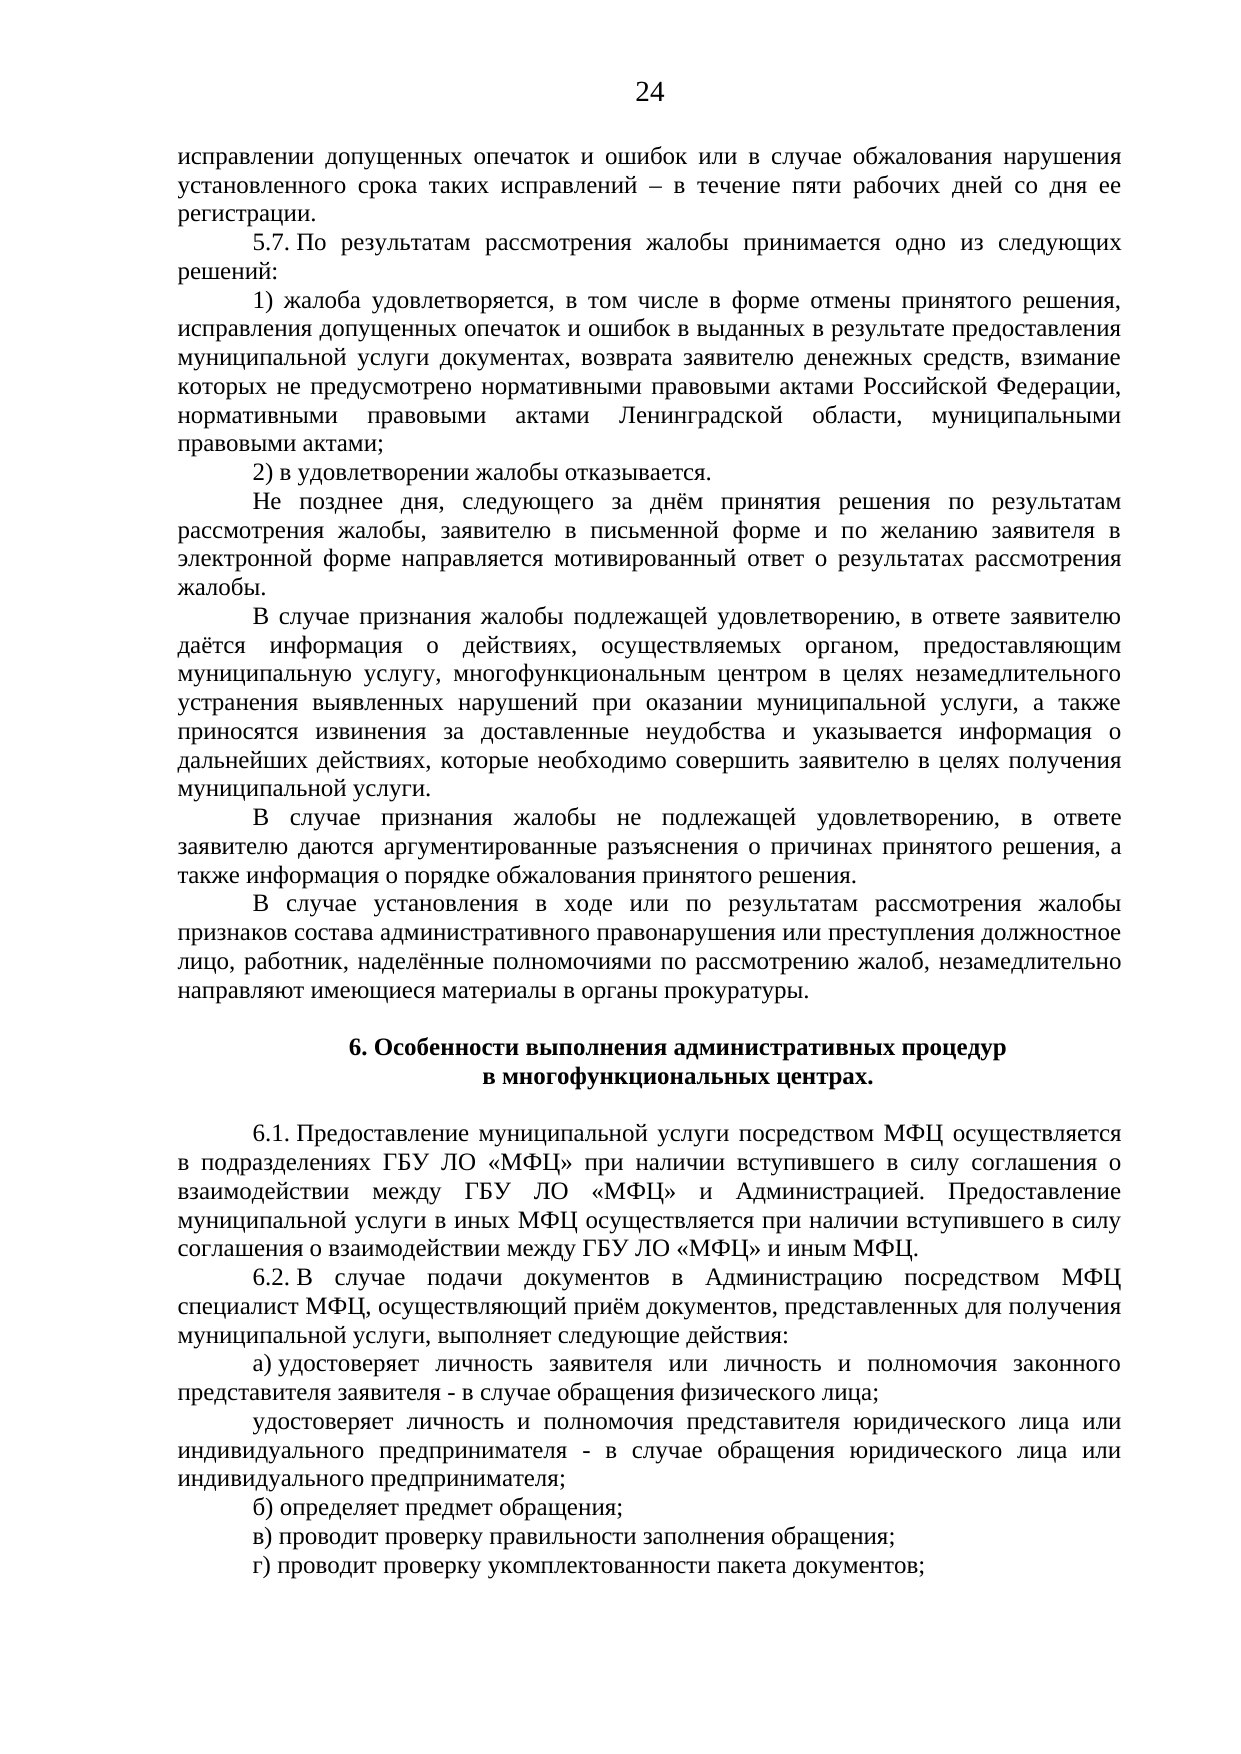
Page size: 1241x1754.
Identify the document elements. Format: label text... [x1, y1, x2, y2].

text а) удостоверяет личность заявителя или личность и полномочия законного представителя заявителя - в случае обращения физического лица; [177, 1348, 1122, 1406]
text В случае установления в ходе или по результатам рассмотрения жалобы признаков состава административного правонарушения или преступления должностное лицо, работник, наделённые полномочиями по рассмотрению жалоб, незамедлительно направляют имеющиеся материалы в органы прокуратуры. [177, 888, 1122, 1003]
text 1) жалоба удовлетворяется, в том числе в форме отмены принятого решения, исправления допущенных опечаток и ошибок в выданных в результате предоставления муниципальной услуги документах, возврата заявителю денежных средств, взимание которых не предусмотрено нормативными правовыми актами Российской Федерации, нормативными правовыми актами Ленинградской области, муниципальными правовыми актами; [177, 285, 1122, 457]
text 2) в удовлетворении жалобы отказывается. [177, 457, 1122, 486]
text 6.1. Предоставление муниципальной услуги посредством МФЦ осуществляется в подразделениях ГБУ ЛО «МФЦ» при наличии вступившего в силу соглашения о взаимодействии между ГБУ ЛО «МФЦ» и Администрацией. Предоставление муниципальной услуги в иных МФЦ осуществляется при наличии вступившего в силу соглашения о взаимодействии между ГБУ ЛО «МФЦ» и иным МФЦ. [177, 1118, 1122, 1262]
text г) проводит проверку укомплектованности пакета документов; [177, 1550, 1122, 1578]
text в многофункциональных центрах. [177, 1061, 1122, 1090]
text В случае признания жалобы не подлежащей удовлетворению, в ответе заявителю даются аргументированные разъяснения о причинах принятого решения, а также информация о порядке обжалования принятого решения. [177, 802, 1122, 888]
text удостоверяет личность и полномочия представителя юридического лица или индивидуального предпринимателя - в случае обращения юридического лица или индивидуального предпринимателя; [177, 1406, 1122, 1492]
text в) проводит проверку правильности заполнения обращения; [177, 1521, 1122, 1550]
text б) определяет предмет обращения; [177, 1492, 1122, 1521]
text 5.7. По результатам рассмотрения жалобы принимается одно из следующих решений: [177, 227, 1122, 285]
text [177, 141, 1122, 227]
text 6.2. В случае подачи документов в Администрацию посредством МФЦ специалист МФЦ, осуществляющий приём документов, представленных для получения муниципальной услуги, выполняет следующие действия: [177, 1262, 1122, 1348]
text Не позднее дня, следующего за днём принятия решения по результатам рассмотрения жалобы, заявителю в письменной форме и по желанию заявителя в электронной форме направляется мотивированный ответ о результатах рассмотрения жалобы. [177, 486, 1122, 601]
text 6. Особенности выполнения административных процедур [177, 1032, 1122, 1061]
text В случае признания жалобы подлежащей удовлетворению, в ответе заявителю даётся информация о действиях, осуществляемых органом, предоставляющим муниципальную услугу, многофункциональным центром в целях незамедлительного устранения выявленных нарушений при оказании муниципальной услуги, а также приносятся извинения за доставленные неудобства и указывается информация о дальнейших действиях, которые необходимо совершить заявителю в целях получения муниципальной услуги. [177, 601, 1122, 802]
